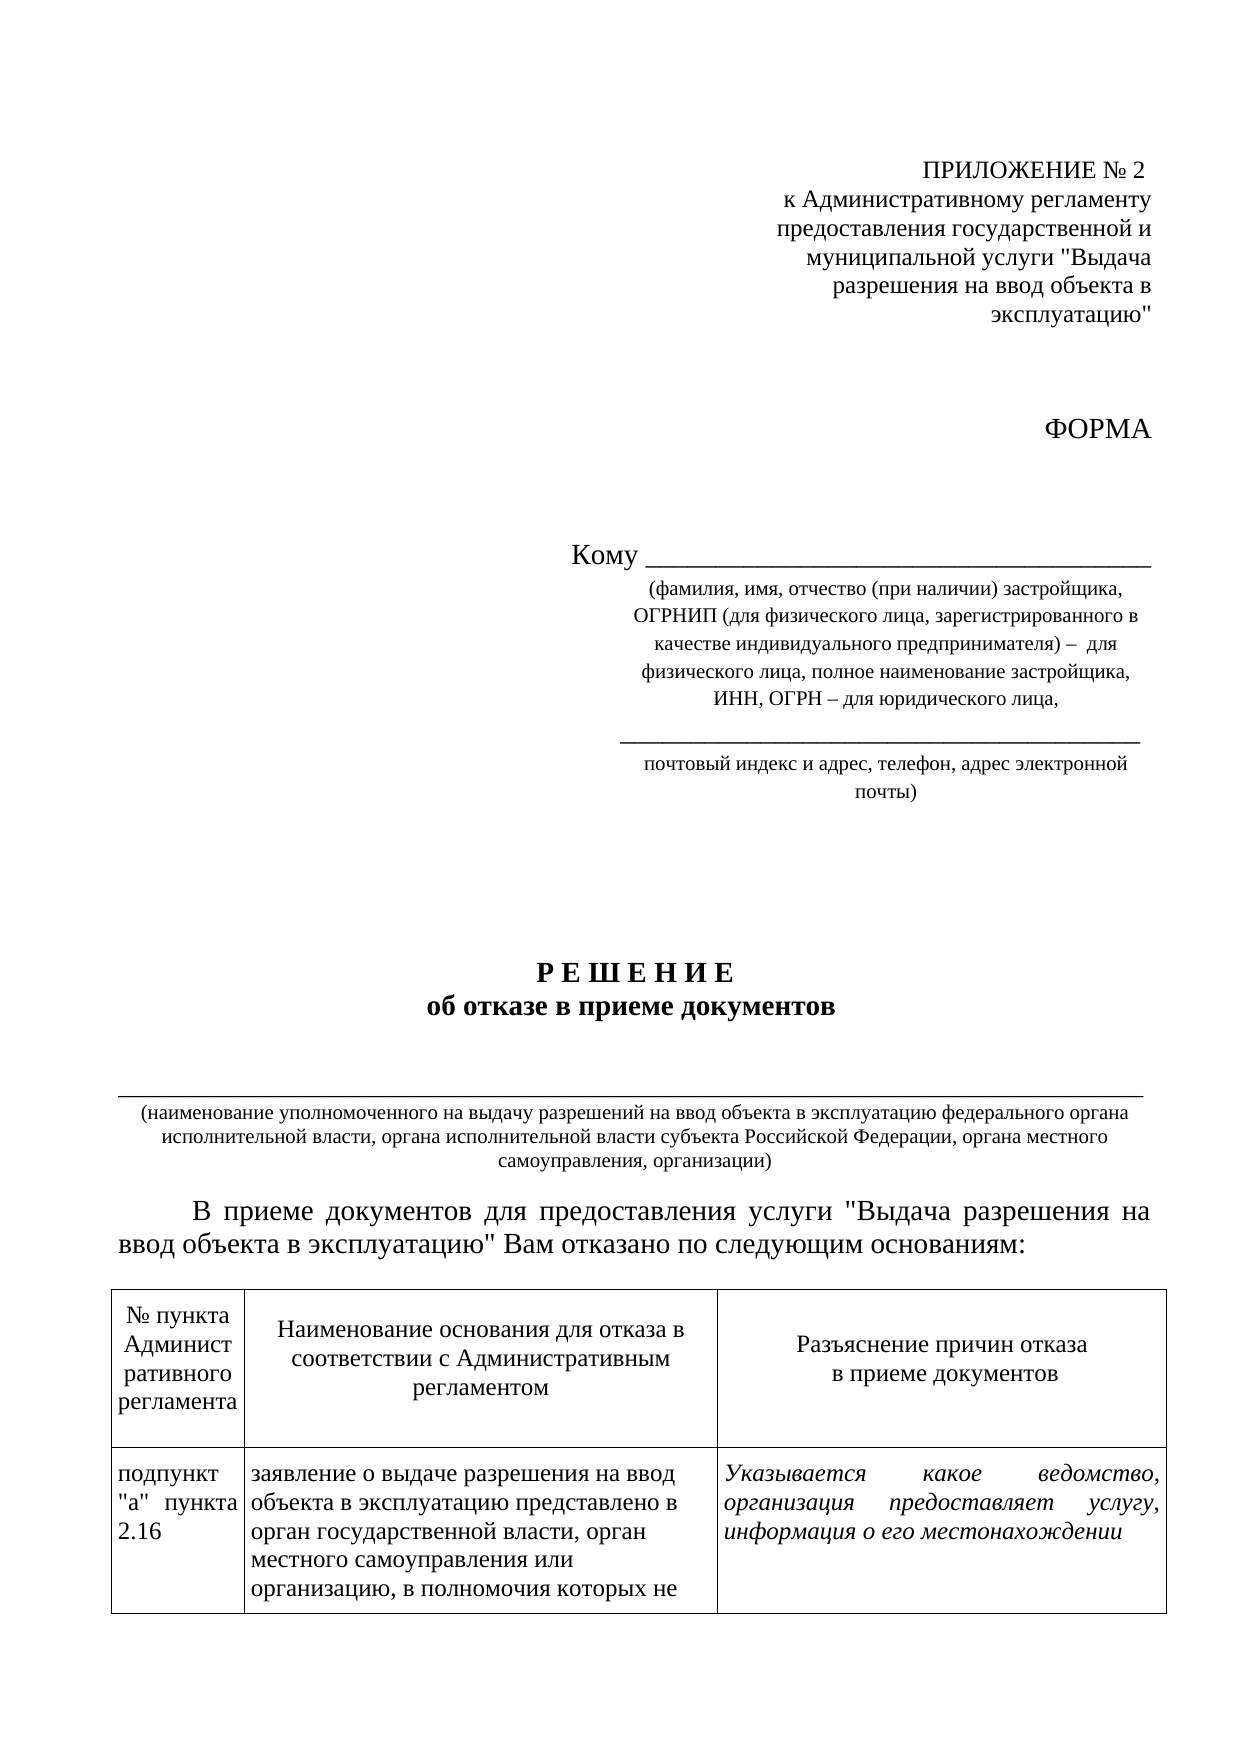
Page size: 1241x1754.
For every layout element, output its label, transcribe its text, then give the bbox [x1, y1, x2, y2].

text почтовый индекс и адрес, телефон, адрес электронной почты) [620, 751, 1152, 803]
table_header № пунктаАдминистративного регламента [112, 1290, 244, 1447]
text (фамилия, имя, отчество (при наличии) застройщика, ОГРНИП (для физического лица, зарегистрированного в качестве индивидуального предпринимателя) – для физического лица, полное наименование застройщика, ИНН, ОГРН – для юридического лица, [620, 576, 1152, 710]
table_header Наименование основания для отказа в соответствии с Административным регламентом [245, 1290, 717, 1447]
text Р Е Ш Е Н И Е об отказе в приеме документов [118, 955, 1152, 1050]
table_header Разъяснение причин отказа в приеме документов [718, 1290, 1166, 1447]
text (наименование уполномоченного на выдачу разрешений на ввод объекта в эксплуатацию федерального органа исполнительной власти, органа исполнительной власти субъекта Российской Федерации, органа местного самоуправления, организации) [118, 1100, 1152, 1172]
text Кому ____________________________________ [118, 537, 1152, 571]
text ФОРМА [118, 412, 1152, 445]
text В приеме документов для предоставления услуги "Выдача разрешения на ввод объекта в эксплуатацию" Вам отказано по следующим основаниям: [118, 1193, 1152, 1260]
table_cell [112, 1448, 244, 1613]
text _____________________________________ [620, 714, 1152, 746]
text ПРИЛОЖЕНИЕ № 2 к Административному регламенту предоставления государственной и муниципальной услуги "Выдача разрешения на ввод объекта в эксплуатацию" [709, 156, 1152, 328]
text __________________________________________________________________________________ [118, 1071, 1152, 1100]
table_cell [718, 1448, 1166, 1613]
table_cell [245, 1448, 717, 1613]
